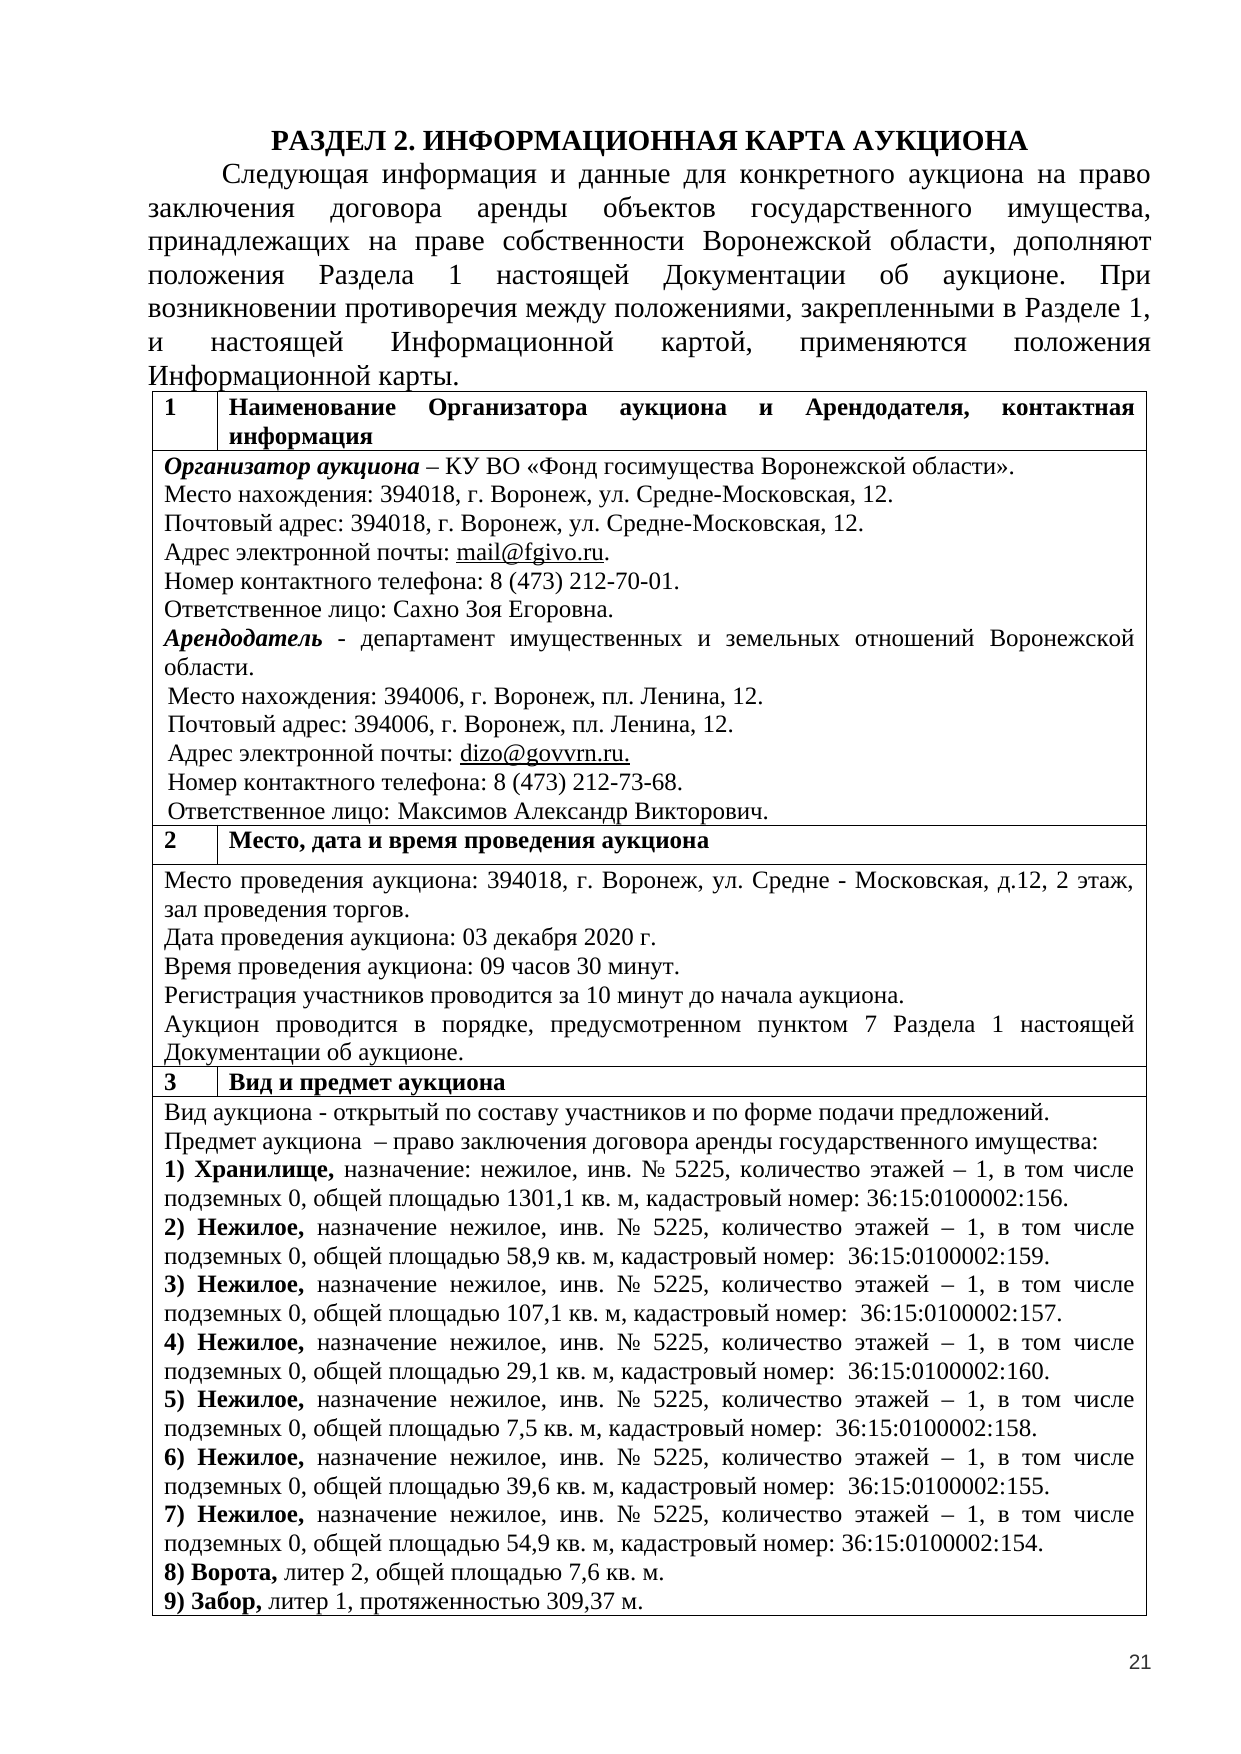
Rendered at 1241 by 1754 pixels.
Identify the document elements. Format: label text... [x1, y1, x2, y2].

table_cell Место, дата и время проведения аукциона [218, 826, 1146, 864]
table_header 1 [153, 392, 217, 450]
subtitle РАЗДЕЛ 2. ИНФОРМАЦИОННАЯ КАРТА АУКЦИОНА [148, 123, 1152, 156]
table_header Наименование Организатора аукциона и Арендодателя, контактная информация [218, 392, 1146, 450]
table_cell 2 [153, 826, 217, 864]
table_cell Место проведения аукциона: 394018, г. Воронеж, ул. Средне - Московская, д.12, 2 этаж, зал проведения торгов. Дата проведения аукциона: 03 декабря 2020 г. Время проведения аукциона: 09 часов 30 минут. Регистрация участников проводится за 10 минут до начала аукциона. Аукцион проводится в порядке, предусмотренном пунктом 7 Раздела 1 настоящей Документации об аукционе. [153, 865, 1146, 1066]
table_cell Вид аукциона - открытый по составу участников и по форме подачи предложений. Предмет аукциона – право заключения договора аренды государственного имущества: 1) Хранилище, назначение: нежилое, инв. № 5225, количество этажей – 1, в том числе подземных 0, общей площадью 1301,1 кв. м, кадастровый номер: 36:15:0100002:156. 2) Нежилое, назначение нежилое, инв. № 5225, количество этажей – 1, в том числе подземных 0, общей площадью 58,9 кв. м, кадастровый номер: 36:15:0100002:159. 3) Нежилое, назначение нежилое, инв. № 5225, количество этажей – 1, в том числе подземных 0, общей площадью 107,1 кв. м, кадастровый номер: 36:15:0100002:157. 4) Нежилое, назначение нежилое, инв. № 5225, количество этажей – 1, в том числе подземных 0, общей площадью 29,1 кв. м, кадастровый номер: 36:15:0100002:160. 5) Нежилое, назначение нежилое, инв. № 5225, количество этажей – 1, в том числе подземных 0, общей площадью 7,5 кв. м, кадастровый номер: 36:15:0100002:158. 6) Нежилое, назначение нежилое, инв. № 5225, количество этажей – 1, в том числе подземных 0, общей площадью 39,6 кв. м, кадастровый номер: 36:15:0100002:155. 7) Нежилое, назначение нежилое, инв. № 5225, количество этажей – 1, в том числе подземных 0, общей площадью 54,9 кв. м, кадастровый номер: 36:15:0100002:154. 8) Ворота, литер 2, общей площадью 7,6 кв. м. 9) Забор, литер 1, протяженностью 309,37 м. [153, 1097, 1146, 1614]
table_cell Организатор аукциона – КУ ВО «Фонд госимущества Воронежской области». Место нахождения: . Воронеж, ул. Средне-Московская, 12. Почтовый адрес: . Воронеж, ул. Средне-Московская, 12. Адрес электронной почты: mail@fgivo.ru. Номер контактного телефона: 8 (473) 212-70-01. Ответственное лицо: Сахно Зоя Егоровна. Арендодатель - департамент имущественных и земельных отношений Воронежской области. Место нахождения:. Воронеж, пл. Ленина, 12. Почтовый адрес:. Воронеж, пл. Ленина, 12. Адрес электронной почты: dizo@govvrn.ru. Номер контактного телефона: 8 (473) 212-73-68. Ответственное лицо: Максимов Александр Викторович. [153, 451, 1146, 824]
text Следующая информация и данные для конкретного аукциона на право заключения договора аренды объектов государственного имущества, принадлежащих на праве собственности Воронежской области, дополняют положения Раздела 1 настоящей Документации об аукционе. При возникновении противоречия между положениями, закрепленными в Разделе 1, и настоящей Информационной картой, применяются положения Информационной карты. [148, 156, 1152, 391]
table_cell 3 [153, 1067, 217, 1096]
table_cell Вид и предмет аукциона [218, 1067, 1146, 1096]
